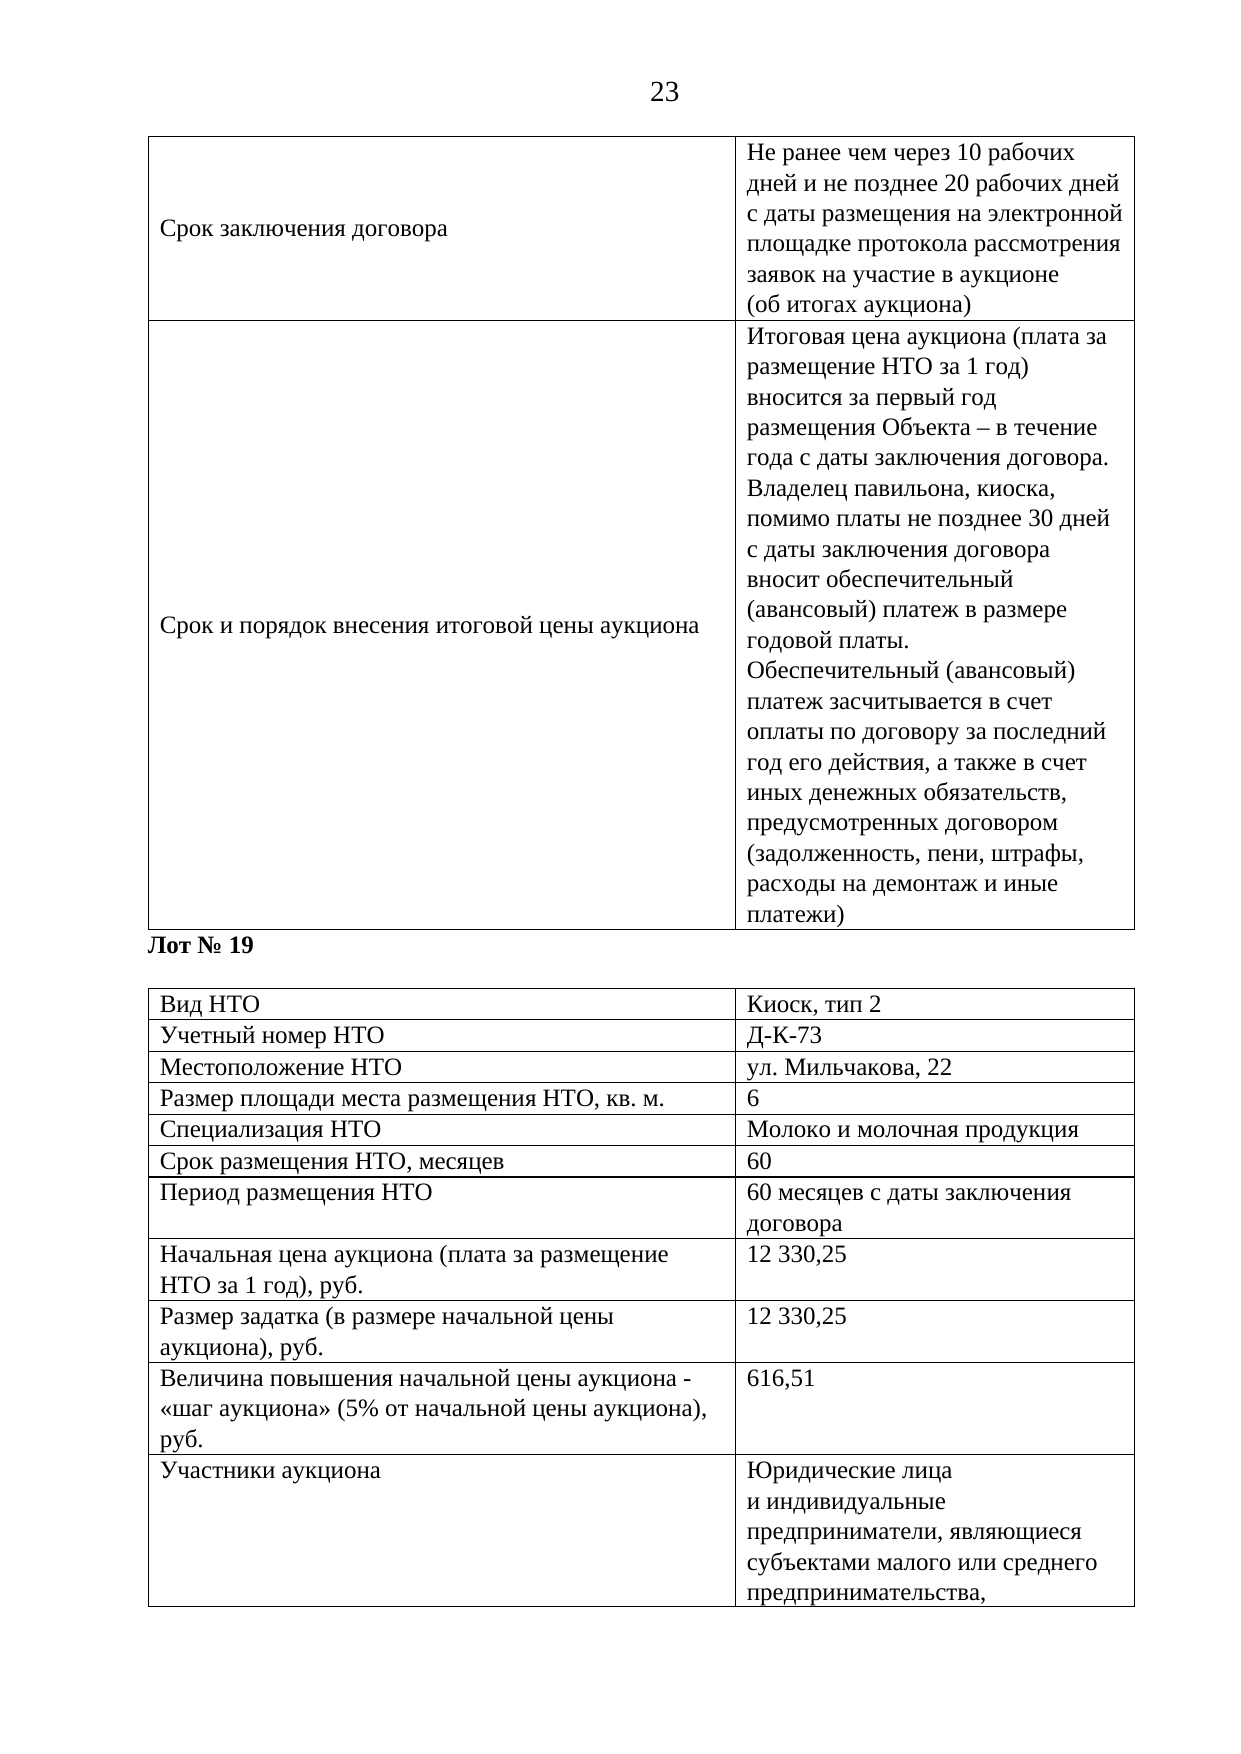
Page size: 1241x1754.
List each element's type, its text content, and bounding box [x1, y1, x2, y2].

table_cell Молоко и молочная продукция [736, 1115, 1134, 1145]
table_cell Специализация НТО [149, 1115, 735, 1145]
table_cell Не ранее чем через 10 рабочих дней и не позднее 20 рабочих дней с даты размещения на электронной площадке протокола рассмотрения заявок на участие в аукционе (об итогах аукциона) [736, 137, 1134, 320]
table_cell Размер площади места размещения НТО, кв. м. [149, 1083, 735, 1113]
table_cell 60 [736, 1146, 1134, 1176]
table_cell Величина повышения начальной цены аукциона - «шаг аукциона» (5% от начальной цены аукциона), руб. [149, 1363, 735, 1454]
table_cell Размер задатка (в размере начальной цены аукциона), руб. [149, 1301, 735, 1362]
table_cell Срок и порядок внесения итоговой цены аукциона [149, 321, 735, 929]
table_cell 6 [736, 1083, 1134, 1113]
table_cell Срок размещения НТО, месяцев [149, 1146, 735, 1176]
table_cell 12 330,25 [736, 1301, 1134, 1362]
table_cell Д-К-73 [736, 1020, 1134, 1051]
table_cell 60 месяцев с даты заключения договора [736, 1178, 1134, 1238]
table_cell 616,51 [736, 1363, 1134, 1454]
table_header Вид НТО [149, 989, 735, 1019]
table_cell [736, 1455, 1134, 1606]
text Лот № 19 [148, 930, 1181, 959]
table_cell Итоговая цена аукциона (плата за размещение НТО за 1 год) вносится за первый год размещения Объекта – в течение года с даты заключения договора. Владелец павильона, киоска, помимо платы не позднее 30 дней с даты заключения договора вносит обеспечительный (авансовый) платеж в размере годовой платы. Обеспечительный (авансовый) платеж засчитывается в счет оплаты по договору за последний год его действия, а также в счет иных денежных обязательств, предусмотренных договором (задолженность, пени, штрафы, расходы на демонтаж и иные платежи) [736, 321, 1134, 929]
table_cell Участники аукциона [149, 1455, 735, 1606]
table_cell Начальная цена аукциона (плата за размещение НТО за 1 год), руб. [149, 1239, 735, 1300]
table_cell Местоположение НТО [149, 1052, 735, 1082]
table_cell 12 330,25 [736, 1239, 1134, 1300]
table_cell ул. Мильчакова, 22 [736, 1052, 1134, 1082]
table_cell Период размещения НТО [149, 1178, 735, 1238]
table_header Киоск, тип 2 [736, 989, 1134, 1019]
table_cell Учетный номер НТО [149, 1020, 735, 1051]
table_cell Срок заключения договора [149, 137, 735, 320]
